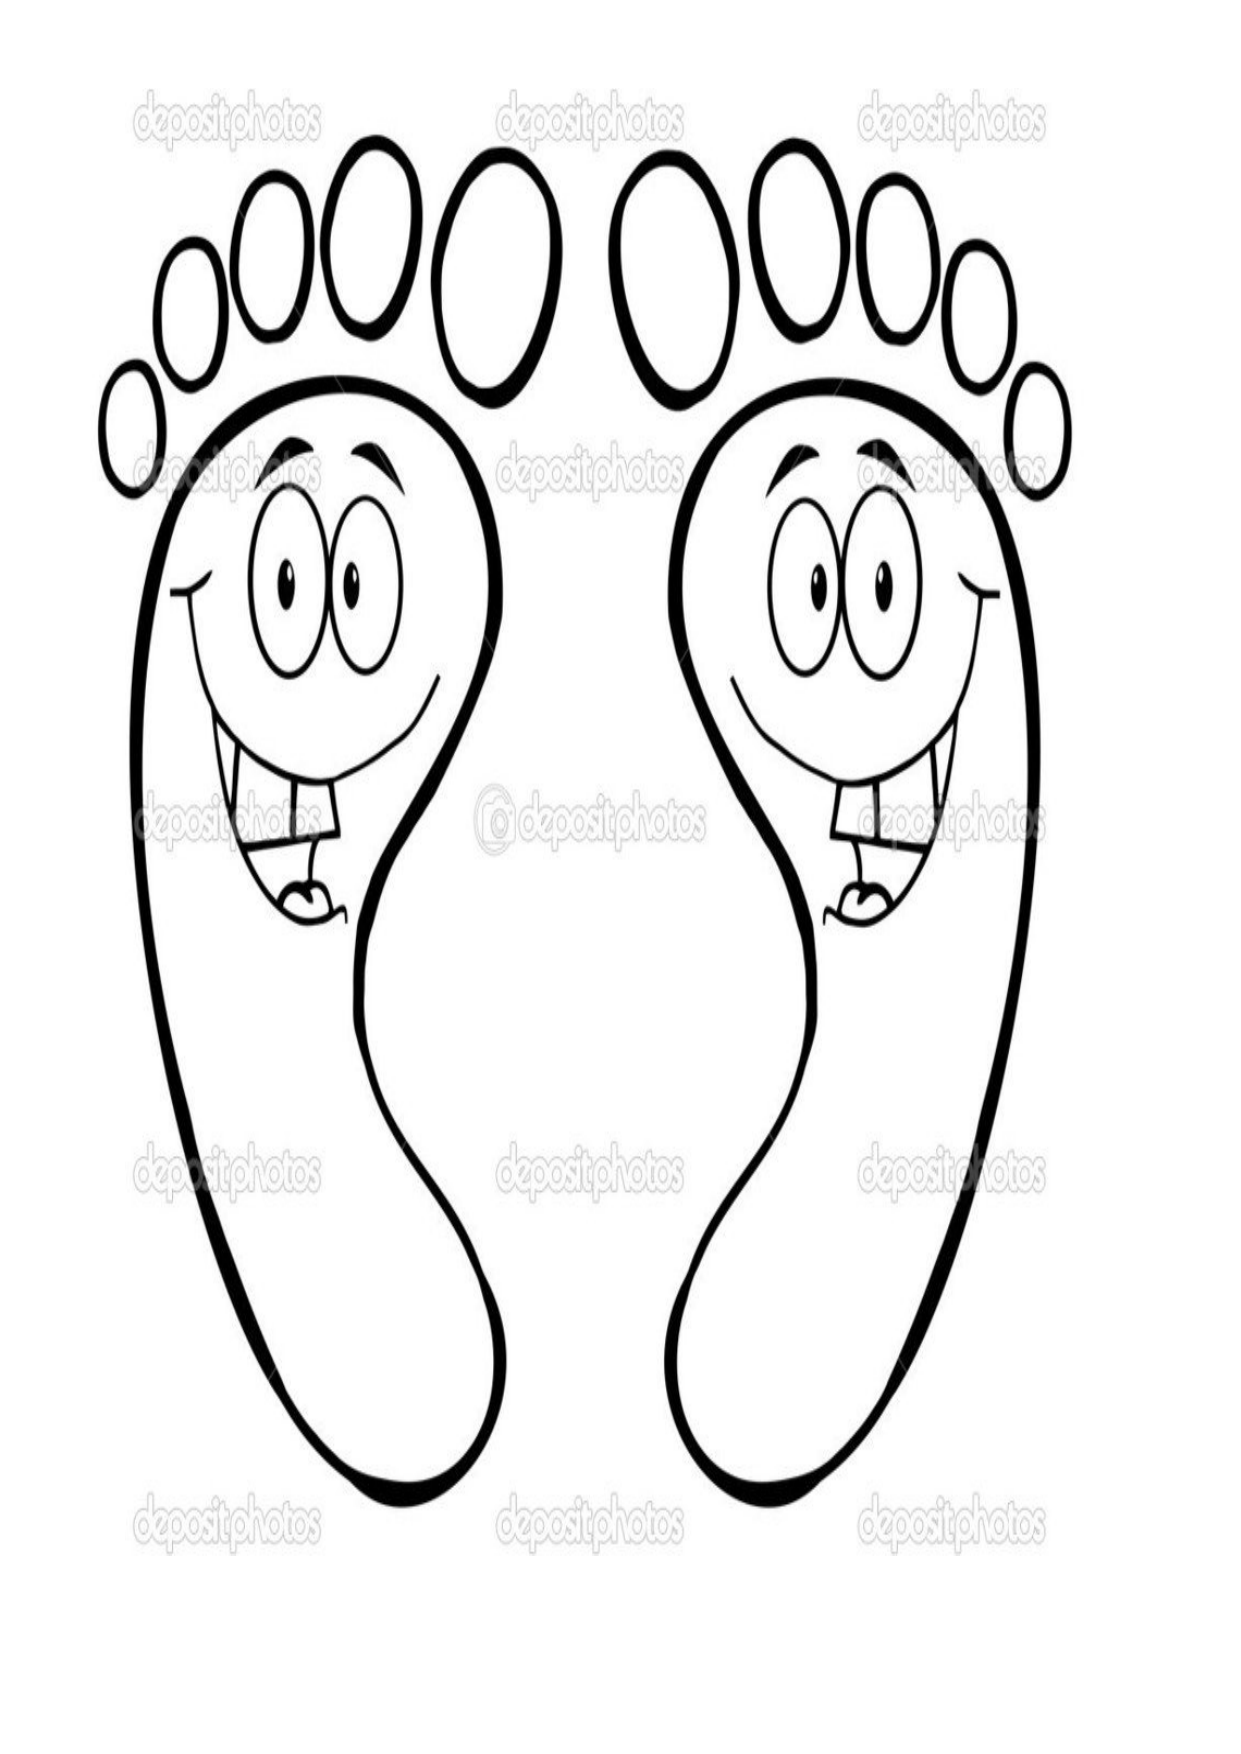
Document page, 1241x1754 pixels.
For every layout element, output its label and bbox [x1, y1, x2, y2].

picture [73, 88, 1107, 1556]
